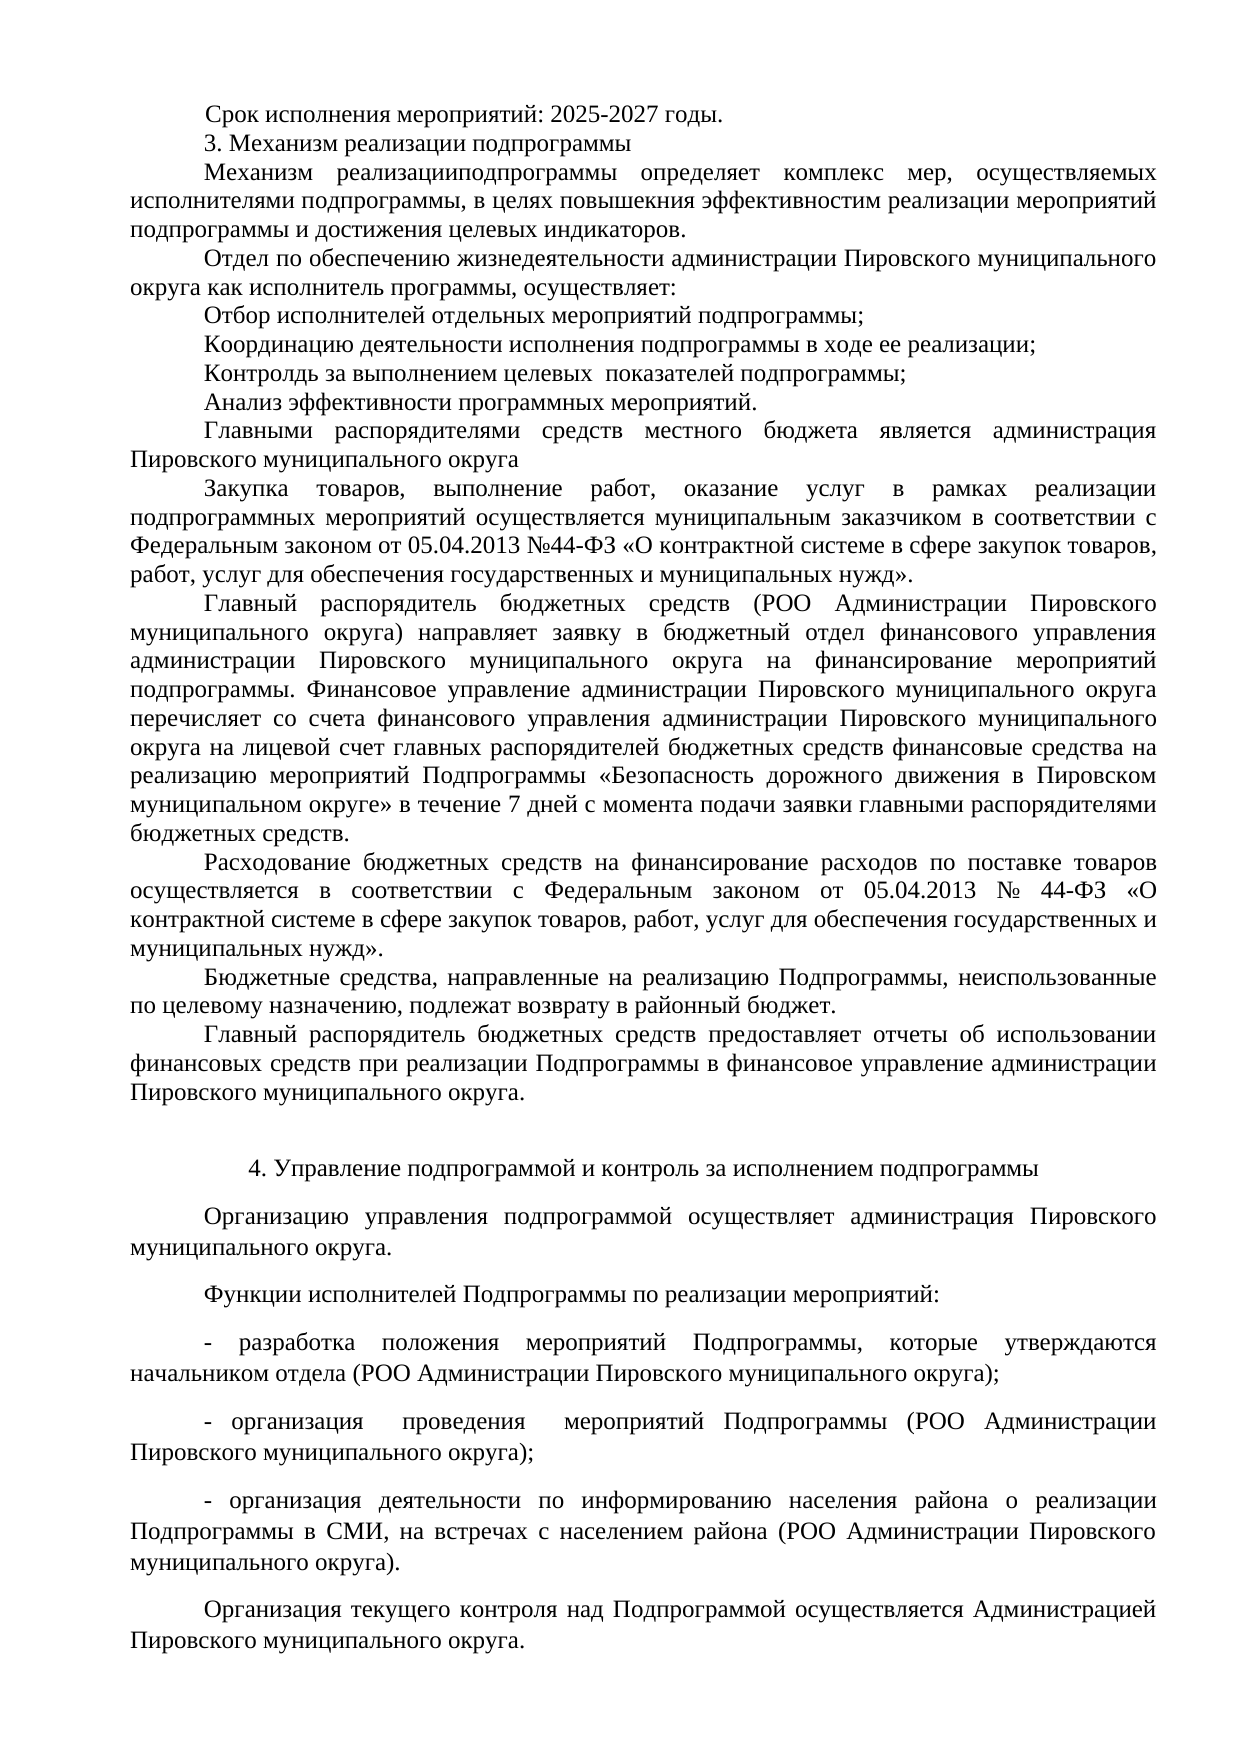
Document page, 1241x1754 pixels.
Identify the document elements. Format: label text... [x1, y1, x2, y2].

text Закупка товаров, выполнение работ, оказание услуг в рамках реализации подпрограммных мероприятий осуществляется муниципальным заказчиком в соответствии с Федеральным законом от 05.04.2013 №44-ФЗ «О контрактной системе в сфере закупок товаров, работ, услуг для обеспечения государственных и муниципальных нужд». [130, 473, 1157, 588]
text Главными распорядителями средств местного бюджета является администрация Пировского муниципального округа [130, 415, 1157, 473]
text Контролдь за выполнением целевых показателей подпрограммы; [130, 358, 1157, 387]
text Механизм реализацииподпрограммы определяет комплекс мер, осуществляемых исполнителями подпрограммы, в целях повышекния эффективностим реализации мероприятий подпрограммы и достижения целевых индикаторов. [130, 157, 1157, 243]
text Срок исполнения мероприятий: 2025-2027 годы. [130, 99, 1157, 128]
text 3. Механизм реализации подпрограммы [130, 128, 1157, 157]
text Расходование бюджетных средств на финансирование расходов по поставке товаров осуществляется в соответствии с Федеральным законом от 05.04.2013 № 44-ФЗ «О контрактной системе в сфере закупок товаров, работ, услуг для обеспечения государственных и муниципальных нужд». [130, 847, 1157, 962]
text - организация деятельности по информированию населения района о реализации Подпрограммы в СМИ, на встречах с населением района (РОО Администрации Пировского муниципального округа). [130, 1485, 1157, 1576]
text Организация текущего контроля над Подпрограммой осуществляется Администрацией Пировского муниципального округа. [130, 1594, 1157, 1654]
text 4. Управление подпрограммой и контроль за исполнением подпрограммы [130, 1153, 1157, 1182]
text Главный распорядитель бюджетных средств (РОО Администрации Пировского муниципального округа) направляет заявку в бюджетный отдел финансового управления администрации Пировского муниципального округа на финансирование мероприятий подпрограммы. Финансовое управление администрации Пировского муниципального округа перечисляет со счета финансового управления администрации Пировского муниципального округа на лицевой счет главных распорядителей бюджетных средств финансовые средства на реализацию мероприятий Подпрограммы «Безопасность дорожного движения в Пировском муниципальном округе» в течение 7 дней с момента подачи заявки главными распорядителями бюджетных средств. [130, 588, 1157, 847]
text Отдел по обеспечению жизнедеятельности администрации Пировского муниципального округа как исполнитель программы, осуществляет: [130, 243, 1157, 300]
text Главный распорядитель бюджетных средств предоставляет отчеты об использовании финансовых средств при реализации Подпрограммы в финансовое управление администрации Пировского муниципального округа. [130, 1019, 1157, 1105]
text - разработка положения мероприятий Подпрограммы, которые утверждаются начальником отдела (РОО Администрации Пировского муниципального округа); [130, 1327, 1157, 1387]
text Отбор исполнителей отдельных мероприятий подпрограммы; [130, 300, 1157, 329]
text Координацию деятельности исполнения подпрограммы в ходе ее реализации; [130, 329, 1157, 358]
text - организация проведения мероприятий Подпрограммы (РОО Администрации Пировского муниципального округа); [130, 1406, 1157, 1466]
text Анализ эффективности программных мероприятий. [130, 387, 1157, 415]
text Организацию управления подпрограммой осуществляет администрация Пировского муниципального округа. [130, 1201, 1157, 1261]
text Бюджетные средства, направленные на реализацию Подпрограммы, неиспользованные по целевому назначению, подлежат возврату в районный бюджет. [130, 962, 1157, 1019]
text Функции исполнителей Подпрограммы по реализации мероприятий: [130, 1279, 1157, 1308]
